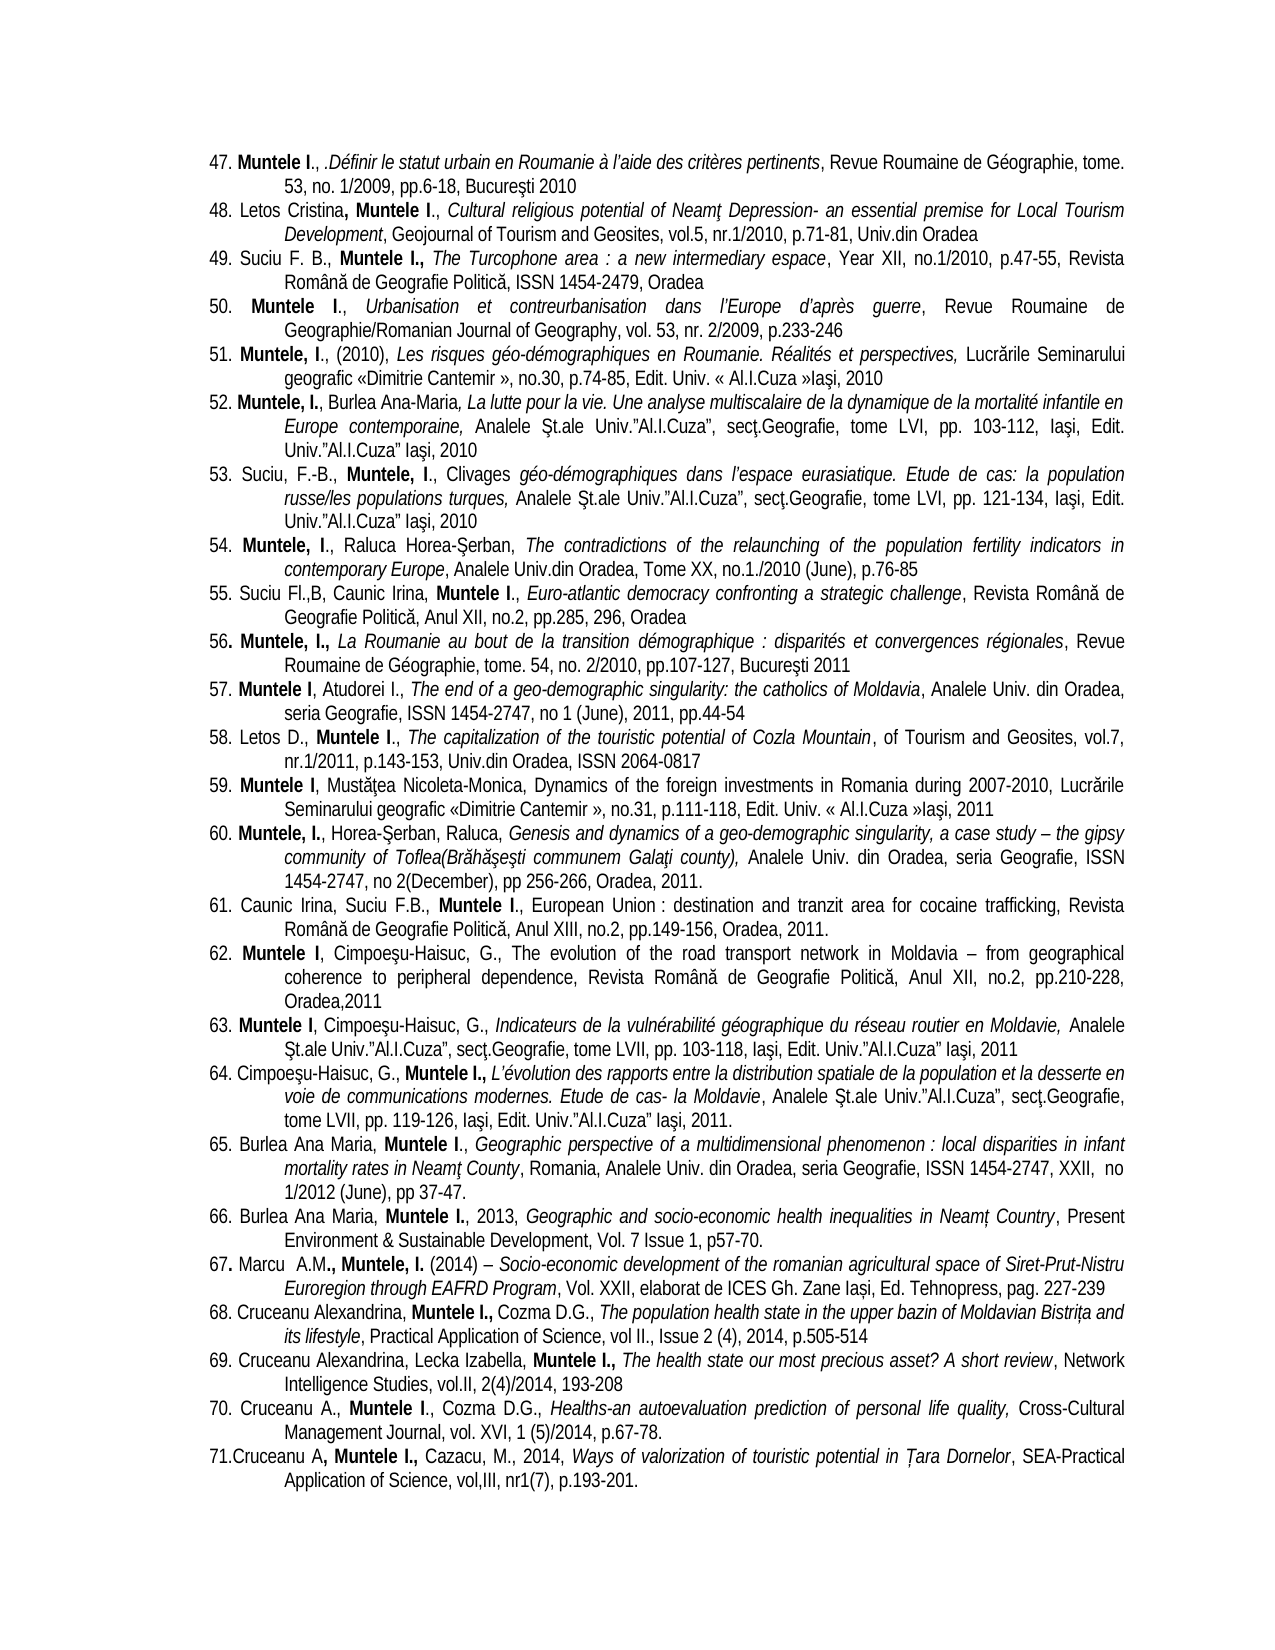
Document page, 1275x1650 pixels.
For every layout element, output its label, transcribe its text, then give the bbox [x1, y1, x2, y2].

text 57. Muntele I, Atudorei I., The end of a geo-demographic singularity: the catholics of Moldavia, Analele Univ. din Oradea, seria Geografie, ISSN 1454-2747, no 1 (June), 2011, pp.44-54 [209, 677, 1125, 725]
text 54. Muntele, I., Raluca Horea-Şerban, The contradictions of the relaunching of the population fertility indicators in contemporary Europe, Analele Univ.din Oradea, Tome XX, no.1./2010 (June), p.76-85 [209, 533, 1125, 581]
text 49. Suciu F. B., Muntele I., The Turcophone area : a new intermediary espace, Year XII, no.1/2010, p.47-55, Revista Română de Geografie Politică, ISSN 1454-2479, Oradea [209, 246, 1125, 294]
text 65. Burlea Ana Maria, Muntele I., Geographic perspective of a multidimensional phenomenon : local disparities in infant mortality rates in Neamţ County, Romania, Analele Univ. din Oradea, seria Geografie, ISSN 1454-2747, XXII, no 1/2012 (June), pp 37-47. [209, 1132, 1125, 1204]
text 58. Letos D., Muntele I., The capitalization of the touristic potential of Cozla Mountain, of Tourism and Geosites, vol.7, nr.1/2011, p.143-153, Univ.din Oradea, ISSN 2064-0817 [209, 725, 1125, 773]
text 52. Muntele, I., Burlea Ana-Maria, La lutte pour la vie. Une analyse multiscalaire de la dynamique de la mortalité infantile en Europe contemporaine, Analele Şt.ale Univ.”Al.I.Cuza”, secţ.Geografie, tome LVI, pp. 103-112, Iaşi, Edit. Univ.”Al.I.Cuza” Iaşi, 2010 [209, 389, 1125, 461]
text 61. Caunic Irina, Suciu F.B., Muntele I., European Union : destination and tranzit area for cocaine trafficking, Revista Română de Geografie Politică, Anul XIII, no.2, pp.149-156, Oradea, 2011. [209, 893, 1125, 941]
text 62. Muntele I, Cimpoeşu-Haisuc, G., The evolution of the road transport network in Moldavia – from geographical coherence to peripheral dependence, Revista Română de Geografie Politică, Anul XII, no.2, pp.210-228, Oradea,2011 [209, 941, 1125, 1012]
text 68. Cruceanu Alexandrina, Muntele I., Cozma D.G., The population health state in the upper bazin of Moldavian Bistrița and its lifestyle, Practical Application of Science, vol II., Issue 2 (4), 2014, p.505-514 [209, 1300, 1125, 1348]
text 64. Cimpoeşu-Haisuc, G., Muntele I., L’évolution des rapports entre la distribution spatiale de la population et la desserte en voie de communications modernes. Etude de cas- la Moldavie, Analele Şt.ale Univ.”Al.I.Cuza”, secţ.Geografie, tome LVII, pp. 119-126, Iaşi, Edit. Univ.”Al.I.Cuza” Iaşi, 2011. [209, 1060, 1125, 1132]
text 70. Cruceanu A., Muntele I., Cozma D.G., Healths-an autoevaluation prediction of personal life quality, Cross-Cultural Management Journal, vol. XVI, 1 (5)/2014, p.67-78. [209, 1396, 1125, 1444]
text 66. Burlea Ana Maria, Muntele I., 2013, Geographic and socio-economic health inequalities in Neamț Country, Present Environment & Sustainable Development, Vol. 7 Issue 1, p57-70. [209, 1204, 1125, 1252]
text 60. Muntele, I., Horea-Şerban, Raluca, Genesis and dynamics of a geo-demographic singularity, a case study – the gipsy community of Toflea(Brăhăşeşti communem Galaţi county), Analele Univ. din Oradea, seria Geografie, ISSN 1454-2747, no 2(December), pp 256-266, Oradea, 2011. [209, 821, 1125, 893]
text 56. Muntele, I., La Roumanie au bout de la transition démographique : disparités et convergences régionales, Revue Roumaine de Géographie, tome. 54, no. 2/2010, pp.107-127, Bucureşti 2011 [209, 629, 1125, 677]
text 67. Marcu A.M., Muntele, I. (2014) – Socio-economic development of the romanian agricultural space of Siret-Prut-Nistru Euroregion through EAFRD Program, Vol. XXII, elaborat de ICES Gh. Zane Iași, Ed. Tehnopress, pag. 227-239 [209, 1252, 1125, 1300]
text 53. Suciu, F.-B., Muntele, I., Clivages géo-démographiques dans l’espace eurasiatique. Etude de cas: la population russe/les populations turques, Analele Şt.ale Univ.”Al.I.Cuza”, secţ.Geografie, tome LVI, pp. 121-134, Iaşi, Edit. Univ.”Al.I.Cuza” Iaşi, 2010 [209, 461, 1125, 533]
text 48. Letos Cristina, Muntele I., Cultural religious potential of Neamţ Depression- an essential premise for Local Tourism Development, Geojournal of Tourism and Geosites, vol.5, nr.1/2010, p.71-81, Univ.din Oradea [209, 198, 1125, 246]
text 50. Muntele I., Urbanisation et contreurbanisation dans l’Europe d’après guerre, Revue Roumaine de Geographie/Romanian Journal of Geography, vol. 53, nr. 2/2009, p.233-246 [209, 294, 1125, 342]
text 63. Muntele I, Cimpoeşu-Haisuc, G., Indicateurs de la vulnérabilité géographique du réseau routier en Moldavie, Analele Şt.ale Univ.”Al.I.Cuza”, secţ.Geografie, tome LVII, pp. 103-118, Iaşi, Edit. Univ.”Al.I.Cuza” Iaşi, 2011 [209, 1012, 1125, 1060]
text 47. Muntele I., .Définir le statut urbain en Roumanie à l’aide des critères pertinents, Revue Roumaine de Géographie, tome. 53, no. 1/2009, pp.6-18, Bucureşti 2010 [209, 150, 1125, 198]
text 71.Cruceanu A, Muntele I., Cazacu, M., 2014, Ways of valorization of touristic potential in Țara Dornelor, SEA-Practical Application of Science, vol,III, nr1(7), p.193-201. [209, 1444, 1125, 1492]
text 51. Muntele, I., (2010), Les risques géo-démographiques en Roumanie. Réalités et perspectives, Lucrările Seminarului geografic «Dimitrie Cantemir », no.30, p.74-85, Edit. Univ. « Al.I.Cuza »Iaşi, 2010 [209, 342, 1125, 389]
text 59. Muntele I, Mustăţea Nicoleta-Monica, Dynamics of the foreign investments in Romania during 2007-2010, Lucrările Seminarului geografic «Dimitrie Cantemir », no.31, p.111-118, Edit. Univ. « Al.I.Cuza »Iaşi, 2011 [209, 773, 1125, 821]
text 69. Cruceanu Alexandrina, Lecka Izabella, Muntele I., The health state our most precious asset? A short review, Network Intelligence Studies, vol.II, 2(4)/2014, 193-208 [209, 1348, 1125, 1396]
text 55. Suciu Fl.,B, Caunic Irina, Muntele I., Euro-atlantic democracy confronting a strategic challenge, Revista Română de Geografie Politică, Anul XII, no.2, pp.285, 296, Oradea [209, 581, 1125, 629]
